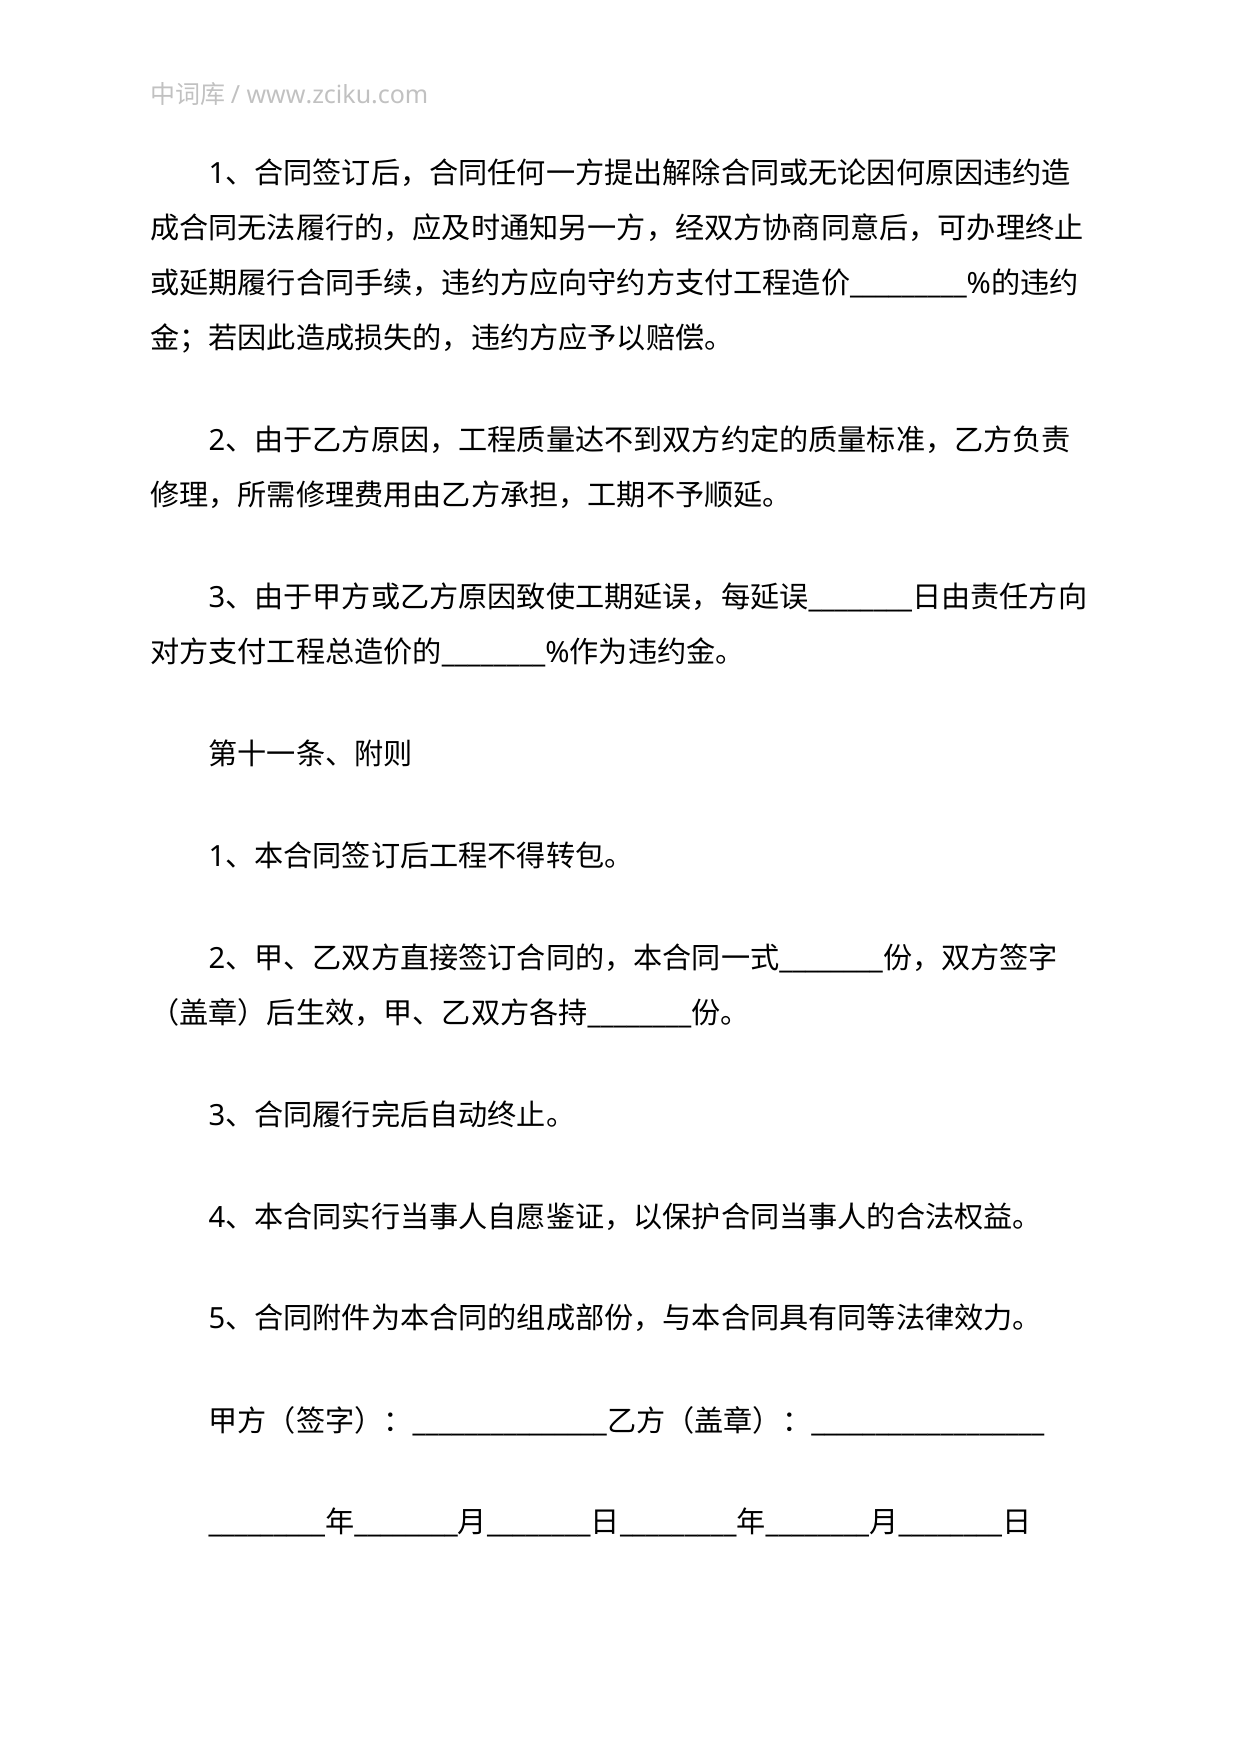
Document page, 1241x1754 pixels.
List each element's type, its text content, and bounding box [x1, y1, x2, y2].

text 甲方（签字）：_______________乙方（盖章）：__________________ [150, 1397, 1090, 1439]
text 4、本合同实行当事人自愿鉴证，以保护合同当事人的合法权益。 [150, 1193, 1090, 1236]
text 1、合同签订后，合同任何一方提出解除合同或无论因何原因违约造成合同无法履行的，应及时通知另一方，经双方协商同意后，可办理终止或延期履行合同手续，违约方应向守约方支付工程造价_________%的违约金；若因此造成损失的，违约方应予以赔偿。 [150, 150, 1090, 357]
text 1、本合同签订后工程不得转包。 [150, 832, 1090, 874]
text 3、合同履行完后自动终止。 [150, 1091, 1090, 1133]
text 5、合同附件为本合同的组成部份，与本合同具有同等法律效力。 [150, 1295, 1090, 1337]
text 3、由于甲方或乙方原因致使工期延误，每延误________日由责任方向对方支付工程总造价的________%作为违约金。 [150, 573, 1090, 671]
text 第十一条、附则 [150, 730, 1090, 773]
text 2、甲、乙双方直接签订合同的，本合同一式________份，双方签字（盖章）后生效，甲、乙双方各持________份。 [150, 934, 1090, 1032]
text 2、由于乙方原因，工程质量达不到双方约定的质量标准，乙方负责修理，所需修理费用由乙方承担，工期不予顺延。 [150, 417, 1090, 514]
text _________年________月________日_________年________月________日 [150, 1499, 1090, 1541]
